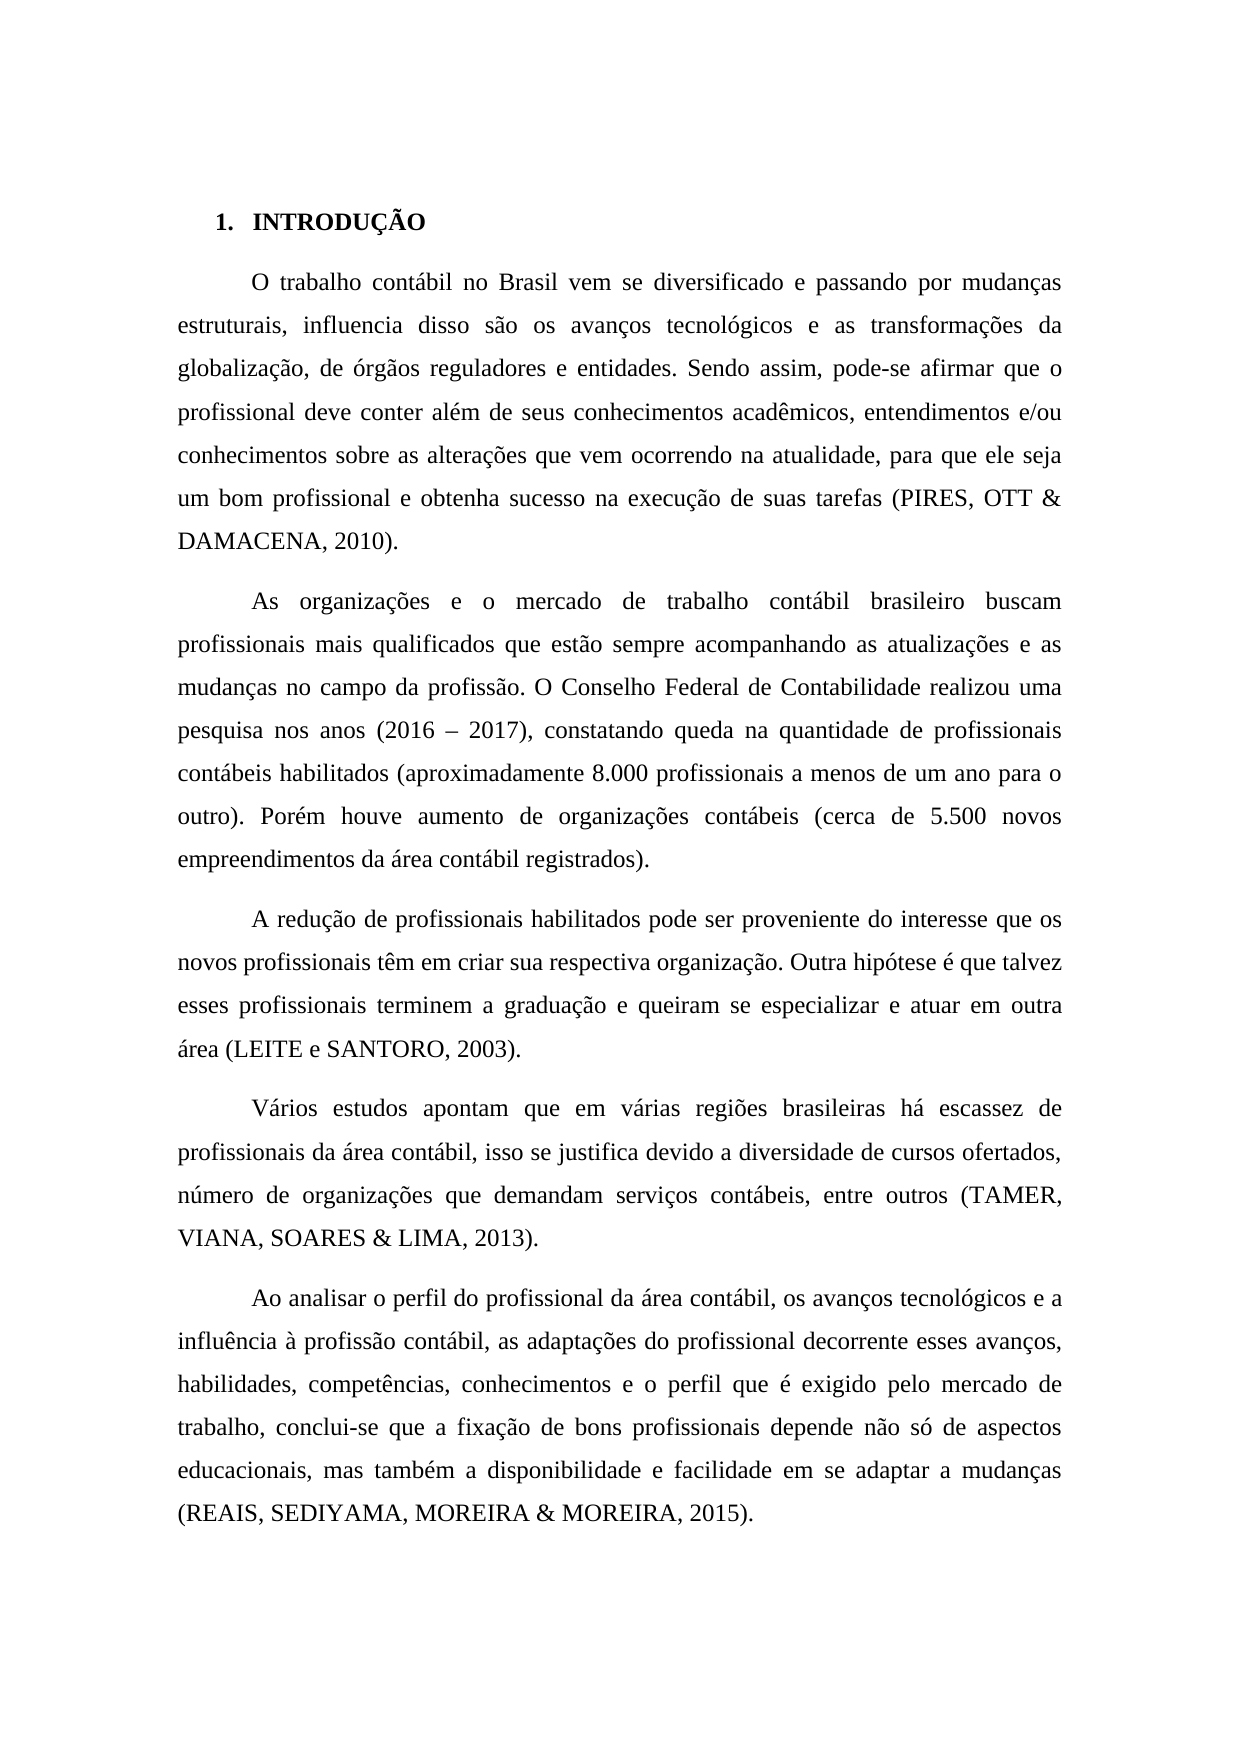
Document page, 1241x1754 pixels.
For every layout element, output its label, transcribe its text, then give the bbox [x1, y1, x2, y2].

list INTRODUÇÃO [215, 207, 1063, 236]
text O trabalho contábil no Brasil vem se diversificado e passando por mudanças estruturais, influencia disso são os avanços tecnológicos e as transformações da globalização, de órgãos reguladores e entidades. Sendo assim, pode-se afirmar que o profissional deve conter além de seus conhecimentos acadêmicos, entendimentos e/ou conhecimentos sobre as alterações que vem ocorrendo na atualidade, para que ele seja um bom profissional e obtenha sucesso na execução de suas tarefas (PIRES, OTT & DAMACENA, 2010). [177, 267, 1063, 555]
text As organizações e o mercado de trabalho contábil brasileiro buscam profissionais mais qualificados que estão sempre acompanhando as atualizações e as mudanças no campo da profissão. O Conselho Federal de Contabilidade realizou uma pesquisa nos anos (2016 – 2017), constatando queda na quantidade de profissionais contábeis habilitados (aproximadamente 8.000 profissionais a menos de um ano para o outro). Porém houve aumento de organizações contábeis (cerca de 5.500 novos empreendimentos da área contábil registrados). [177, 586, 1063, 873]
text Vários estudos apontam que em várias regiões brasileiras há escassez de profissionais da área contábil, isso se justifica devido a diversidade de cursos ofertados, número de organizações que demandam serviços contábeis, entre outros (TAMER, VIANA, SOARES & LIMA, 2013). [177, 1093, 1063, 1252]
text A redução de profissionais habilitados pode ser proveniente do interesse que os novos profissionais têm em criar sua respectiva organização. Outra hipótese é que talvez esses profissionais terminem a graduação e queiram se especializar e atuar em outra área (LEITE e SANTORO, 2003). [177, 904, 1063, 1062]
text Ao analisar o perfil do profissional da área contábil, os avanços tecnológicos e a influência à profissão contábil, as adaptações do profissional decorrente esses avanços, habilidades, competências, conhecimentos e o perfil que é exigido pelo mercado de trabalho, conclui-se que a fixação de bons profissionais depende não só de aspectos educacionais, mas também a disponibilidade e facilidade em se adaptar a mudanças (REAIS, SEDIYAMA, MOREIRA & MOREIRA, 2015). [177, 1283, 1063, 1527]
